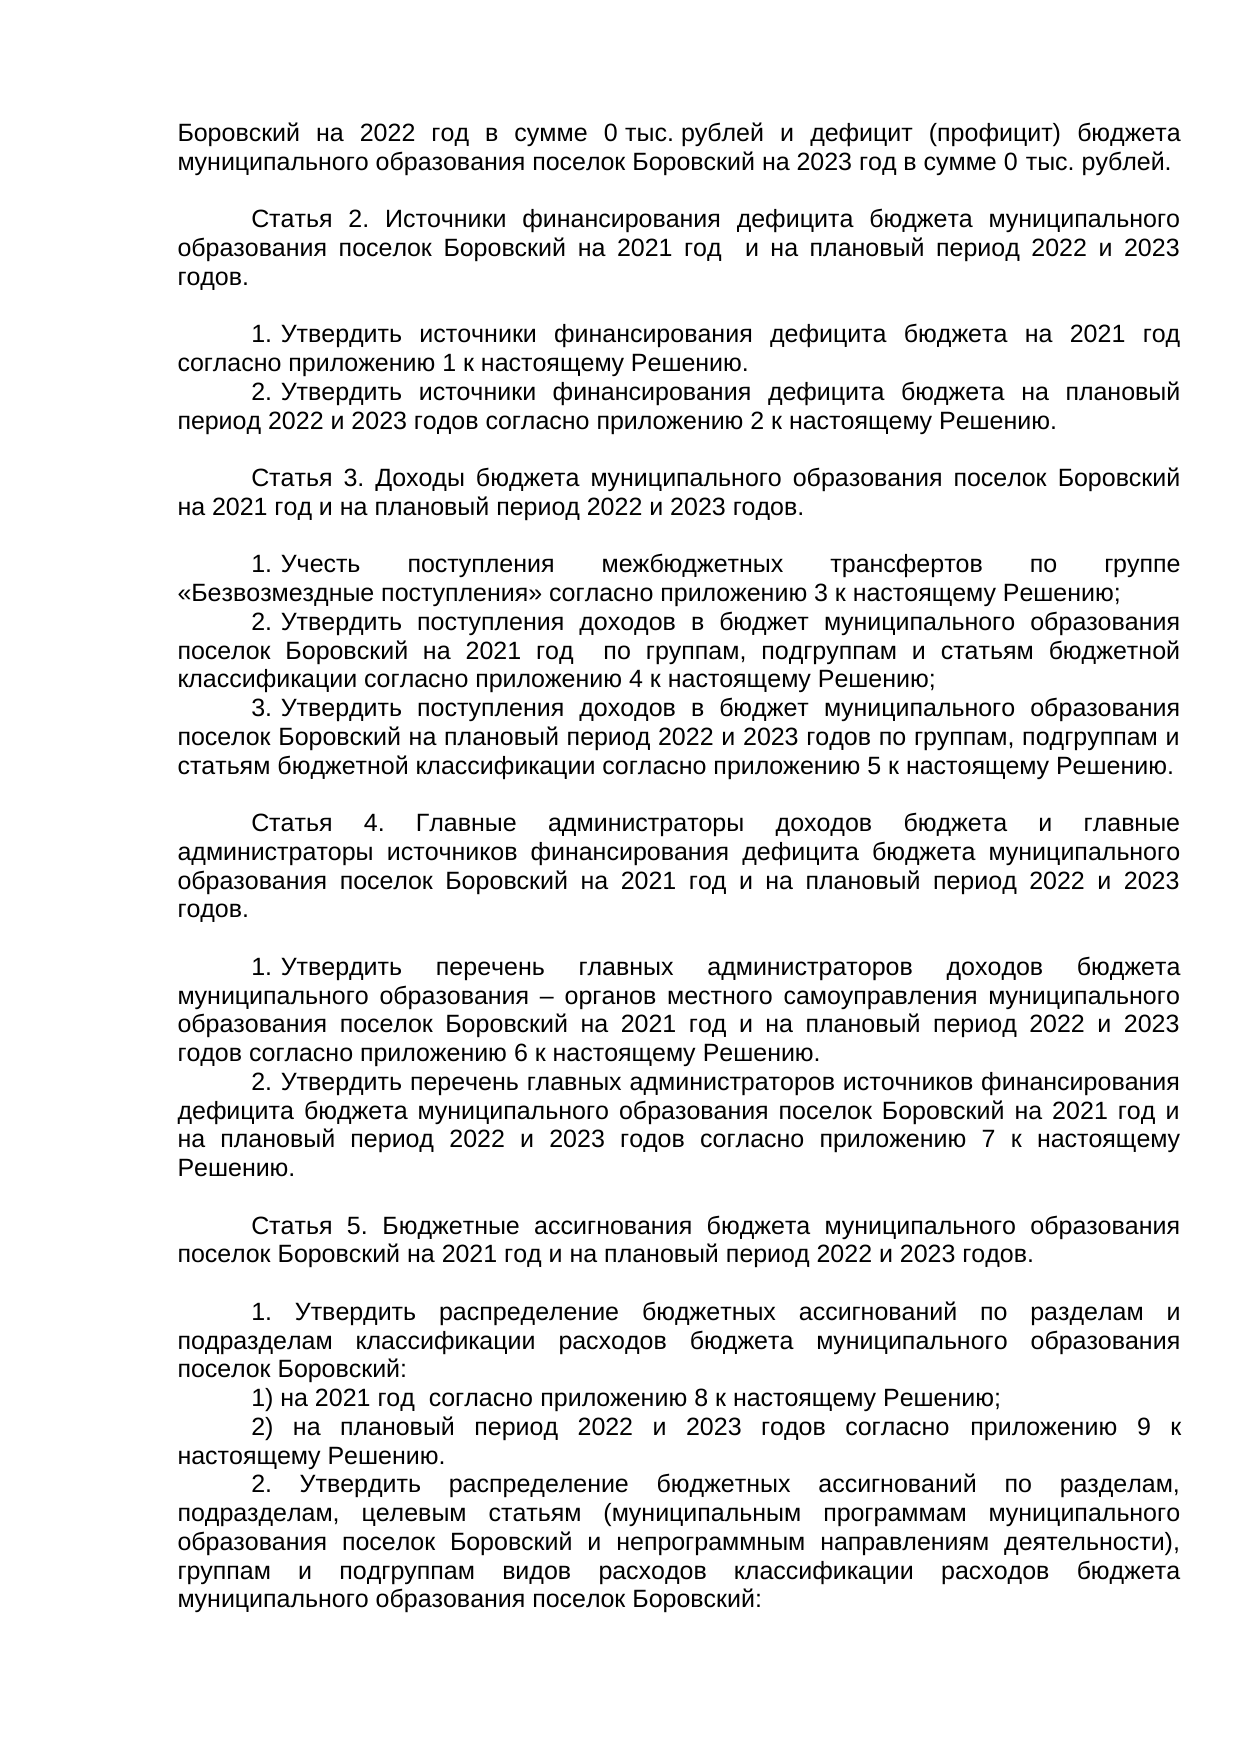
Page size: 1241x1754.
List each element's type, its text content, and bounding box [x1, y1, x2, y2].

text Статья 2. Источники финансирования дефицита бюджета муниципального образования поселок Боровский на 2021 год и на плановый период 2022 и 2023 годов. [177, 204, 1181, 291]
list Утвердить поступления доходов в бюджет муниципального образования поселок Боровский на 2021 год по группам, подгруппам и статьям бюджетной классификации согласно приложению 4 к настоящему Решению; [177, 607, 1181, 693]
list Утвердить поступления доходов в бюджет муниципального образования поселок Боровский на плановый период 2022 и 2023 годов по группам, подгруппам и статьям бюджетной классификации согласно приложению 5 к настоящему Решению. [177, 693, 1181, 779]
text Статья 5. Бюджетные ассигнования бюджета муниципального образования поселок Боровский на 2021 год и на плановый период 2022 и 2023 годов. [177, 1211, 1181, 1268]
text 2) на плановый период 2022 и 2023 годов согласно приложению 9 к настоящему Решению. [177, 1412, 1181, 1469]
text 1. Утвердить распределение бюджетных ассигнований по разделам и подразделам классификации расходов бюджета муниципального образования поселок Боровский: [177, 1297, 1181, 1383]
text 2. Утвердить распределение бюджетных ассигнований по разделам, подразделам, целевым статьям (муниципальным программам муниципального образования поселок Боровский и непрограммным направлениям деятельности), группам и подгруппам видов расходов классификации расходов бюджета муниципального образования поселок Боровский: [177, 1469, 1181, 1613]
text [177, 118, 1181, 176]
list Утвердить источники финансирования дефицита бюджета на плановый период 2022 и 2023 годов согласно приложению 2 к настоящему Решению. [177, 377, 1181, 434]
text Статья 3. Доходы бюджета муниципального образования поселок Боровский на 2021 год и на плановый период 2022 и 2023 годов. [177, 463, 1181, 521]
list Утвердить перечень главных администраторов доходов бюджета муниципального образования – органов местного самоуправления муниципального образования поселок Боровский на 2021 год и на плановый период 2022 и 2023 годов согласно приложению 6 к настоящему Решению. [177, 952, 1181, 1067]
text 1) на 2021 год согласно приложению 8 к настоящему Решению; [177, 1383, 1181, 1412]
list Утвердить перечень главных администраторов источников финансирования дефицита бюджета муниципального образования поселок Боровский на 2021 год и на плановый период 2022 и 2023 годов согласно приложению 7 к настоящему Решению. [177, 1067, 1181, 1182]
list Утвердить источники финансирования дефицита бюджета на 2021 год согласно приложению 1 к настоящему Решению. [177, 319, 1181, 377]
list Учесть поступления межбюджетных трансфертов по группе «Безвозмездные поступления» согласно приложению 3 к настоящему Решению; [177, 549, 1181, 607]
text Статья 4. Главные администраторы доходов бюджета и главные администраторы источников финансирования дефицита бюджета муниципального образования поселок Боровский на 2021 год и на плановый период 2022 и 2023 годов. [177, 808, 1181, 923]
